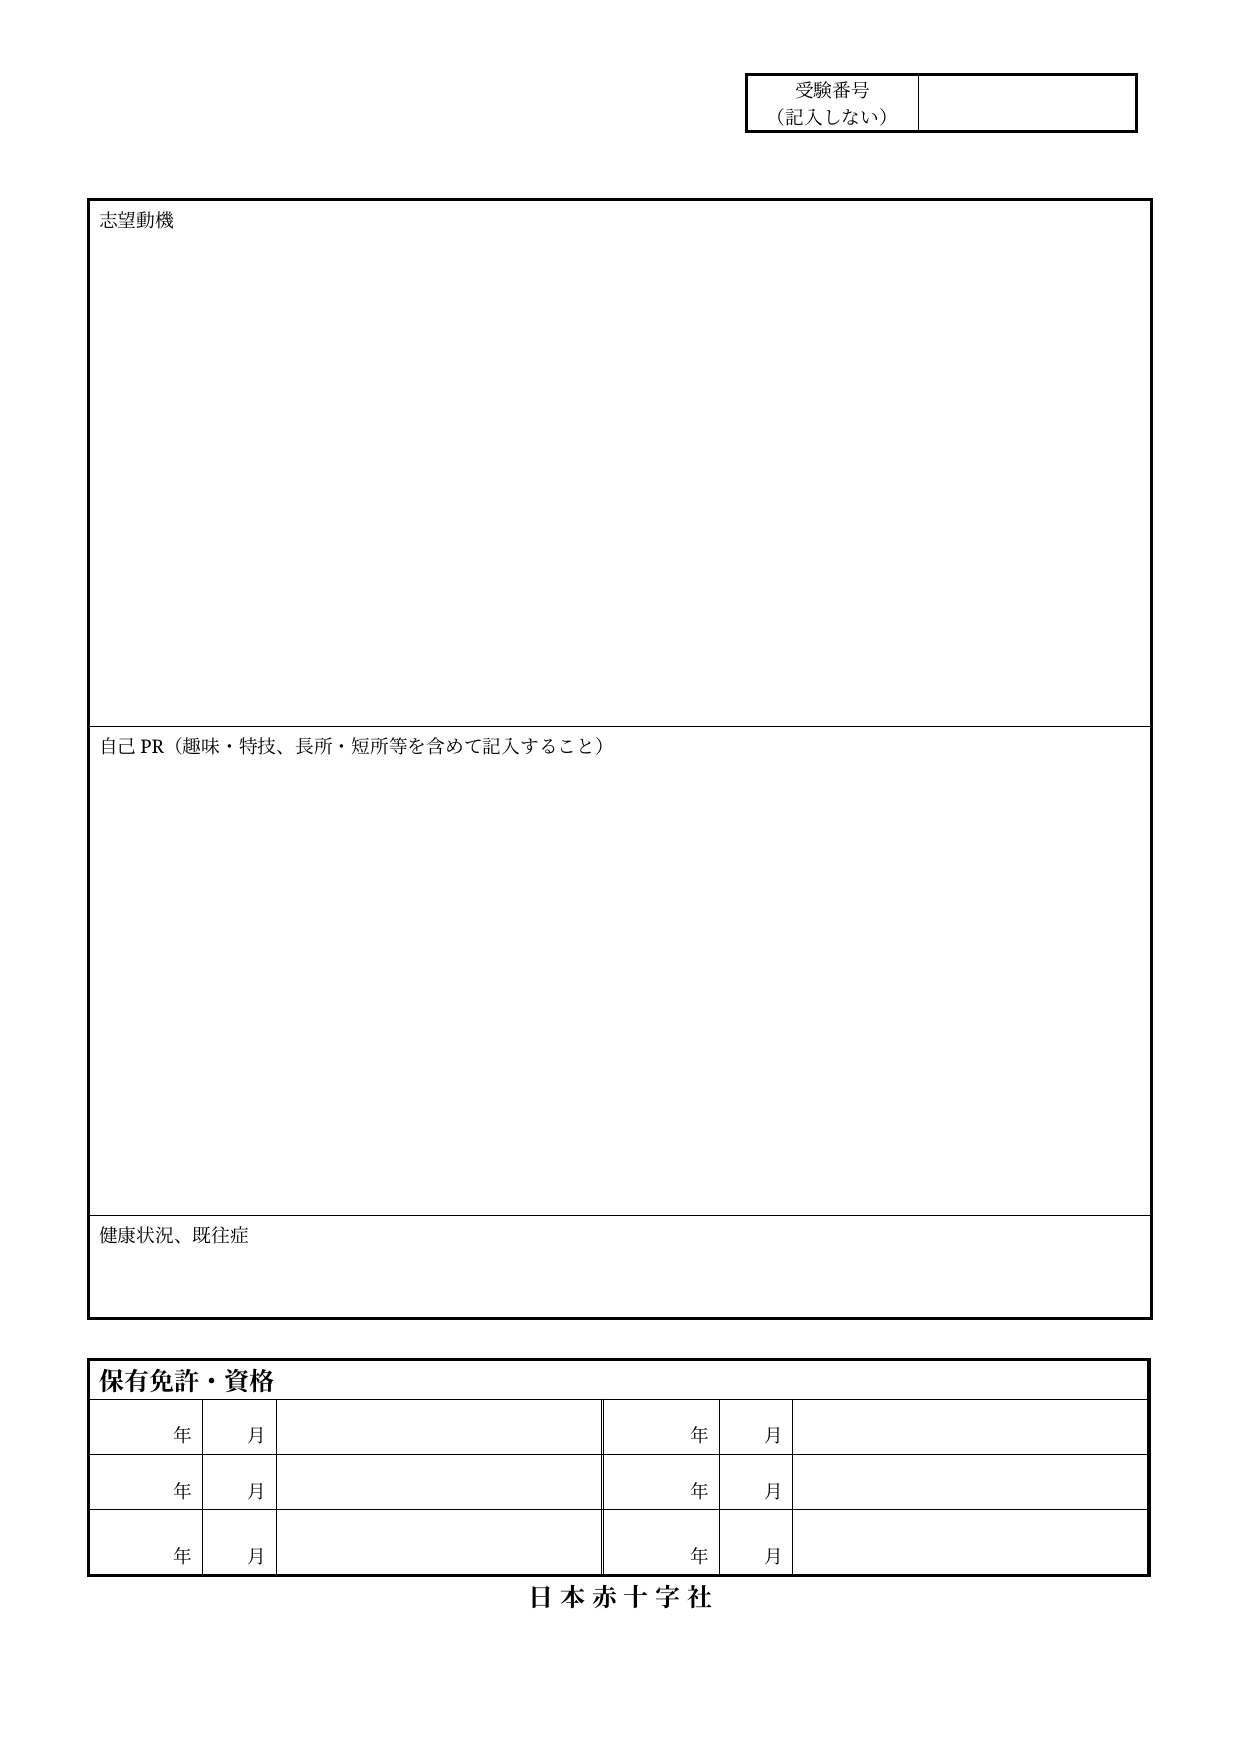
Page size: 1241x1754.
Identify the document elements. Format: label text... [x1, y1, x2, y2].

table_cell 年 [604, 1455, 719, 1509]
table_cell 年 [604, 1400, 719, 1454]
table_cell 健康状況、既往症 [90, 1216, 1150, 1317]
table_header 志望動機 [90, 201, 1150, 726]
table_cell [277, 1510, 601, 1574]
table_cell [793, 1455, 1147, 1509]
table_header 受験番号 （記入しない） [748, 76, 918, 129]
table_cell [793, 1510, 1147, 1574]
table_cell 年 [90, 1510, 202, 1574]
table_cell 自己PR（趣味・特技、長所・短所等を含めて記入すること） [90, 727, 1150, 1215]
table_cell 月 [720, 1510, 792, 1574]
table_header [919, 76, 1135, 129]
table_cell 年 [90, 1400, 202, 1454]
table_cell 年 [90, 1455, 202, 1509]
table_header 保有免許・資格 [90, 1361, 1147, 1398]
table_cell [793, 1400, 1147, 1454]
table_cell [277, 1400, 601, 1454]
table_cell 年 [604, 1510, 719, 1574]
table_cell [277, 1455, 601, 1509]
table_cell 月 [203, 1510, 276, 1574]
table_cell 月 [720, 1455, 792, 1509]
table_cell 月 [203, 1455, 276, 1509]
text 日本赤十字社 [89, 1577, 1152, 1614]
table_cell 月 [203, 1400, 276, 1454]
table_cell 月 [720, 1400, 792, 1454]
